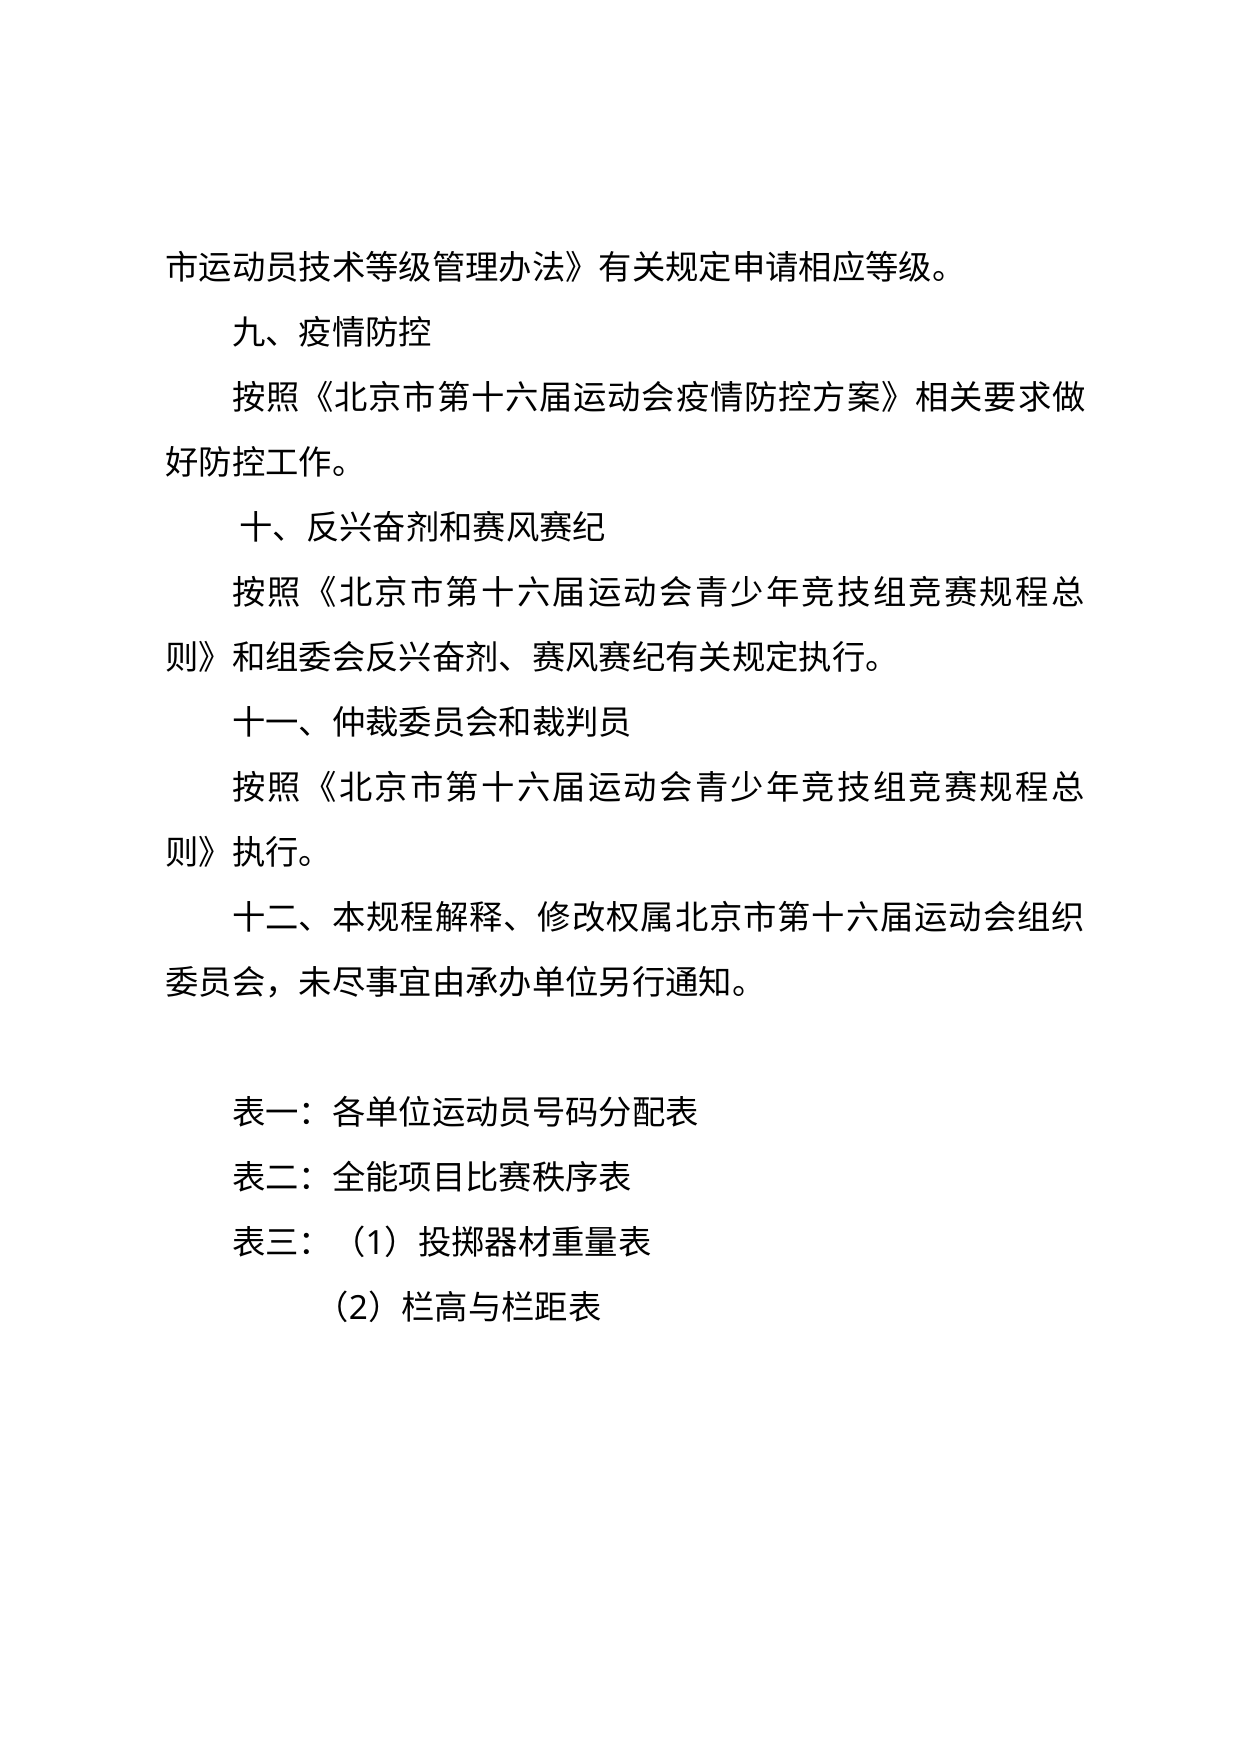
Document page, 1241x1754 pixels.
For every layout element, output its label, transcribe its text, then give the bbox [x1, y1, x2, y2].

text 按照《北京市第十六届运动会青少年竞技组竞赛规程总则》和组委会反兴奋剂、赛风赛纪有关规定执行。 [165, 558, 1087, 688]
text 表一：各单位运动员号码分配表 [165, 1078, 1087, 1143]
text 按照《北京市第十六届运动会青少年竞技组竞赛规程总则》执行。 [165, 753, 1087, 883]
list 本规程解释、修改权属北京市第十六届运动会组织委员会，未尽事宜由承办单位另行通知。 [165, 883, 1087, 1013]
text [165, 233, 1087, 298]
text 十、反兴奋剂和赛风赛纪 [165, 493, 1087, 558]
text 表二：全能项目比赛秩序表 [165, 1143, 1087, 1208]
text （2）栏高与栏距表 [165, 1273, 1087, 1338]
text 十一、仲裁委员会和裁判员 [165, 688, 1087, 753]
text 按照《北京市第十六届运动会疫情防控方案》相关要求做好防控工作。 [165, 363, 1087, 493]
text 九、疫情防控 [165, 298, 1087, 363]
text 表三：（1）投掷器材重量表 [165, 1208, 1087, 1273]
